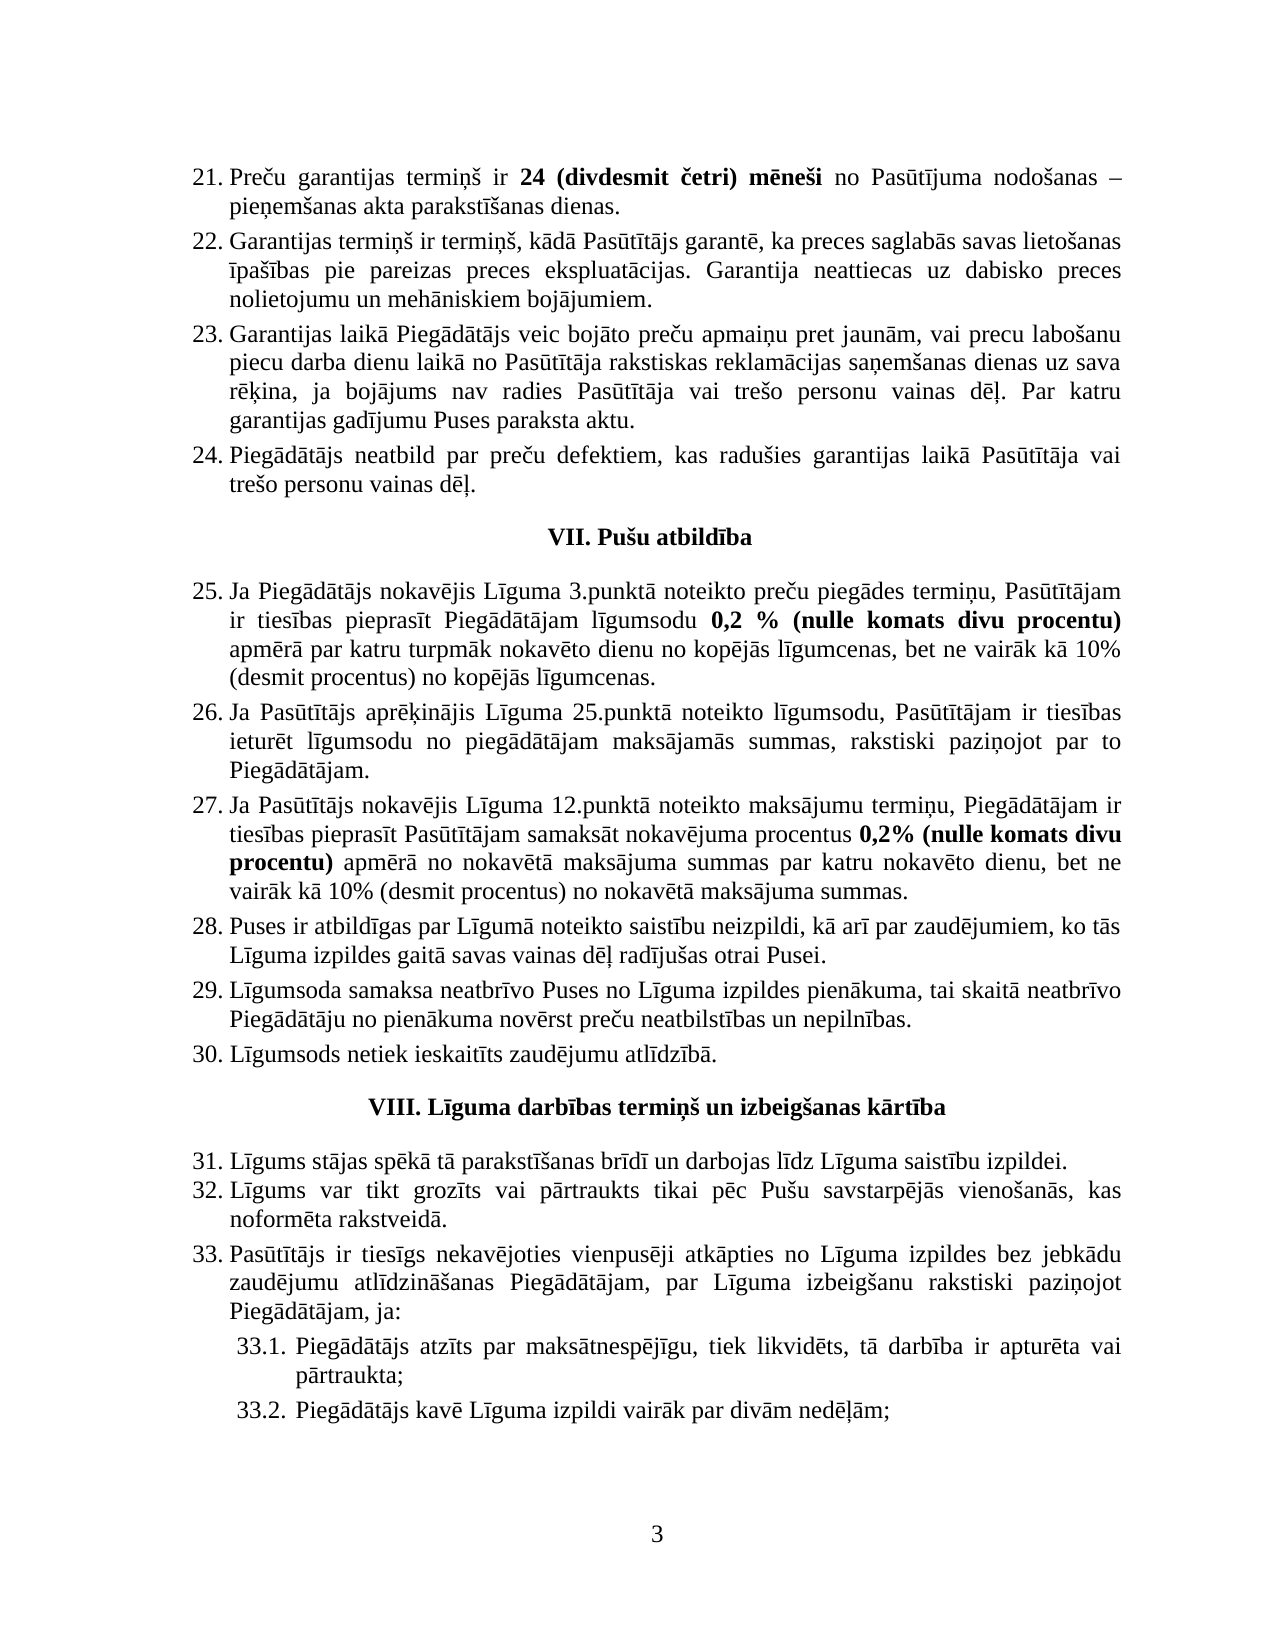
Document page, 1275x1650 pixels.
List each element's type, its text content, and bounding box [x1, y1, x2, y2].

list Puses ir atbildīgas par Līgumā noteikto saistību neizpildi, kā arī par zaudējumiem, ko tās Līguma izpildes gaitā savas vainas dēļ radījušas otrai Pusei. [192, 911, 1122, 969]
text VII. Pušu atbildība [177, 522, 1122, 551]
list Pasūtītājs ir tiesīgs nekavējoties vienpusēji atkāpties no Līguma izpildes bez jebkādu zaudējumu atlīdzināšanas Piegādātājam, par Līguma izbeigšanu rakstiski paziņojot Piegādātājam, ja: [192, 1239, 1122, 1325]
list Ja Piegādātājs nokavējis Līguma 3.punktā noteikto preču piegādes termiņu, Pasūtītājam ir tiesības pieprasīt Piegādātājam līgumsodu 0,2 % (nulle komats divu procentu) apmērā par katru turpmāk nokavēto dienu no kopējās līgumcenas, bet ne vairāk kā 10% (desmit procentus) no kopējās līgumcenas. [192, 576, 1122, 691]
list Garantijas laikā Piegādātājs veic bojāto preču apmaiņu pret jaunām, vai precu labošanu piecu darba dienu laikā no Pasūtītāja rakstiskas reklamācijas saņemšanas dienas uz sava rēķina, ja bojājums nav radies Pasūtītāja vai trešo personu vainas dēļ. Par katru garantijas gadījumu Puses paraksta aktu. [192, 319, 1122, 434]
list Līgums var tikt grozīts vai pārtraukts tikai pēc Pušu savstarpējās vienošanās, kas noformēta rakstveidā. [192, 1175, 1122, 1232]
list Piegādātājs atzīts par maksātnespējīgu, tiek likvidēts, tā darbība ir apturēta vai pārtraukta; [236, 1331, 1122, 1389]
list Ja Pasūtītājs aprēķinājis Līguma 25.punktā noteikto līgumsodu, Pasūtītājam ir tiesības ieturēt līgumsodu no piegādātājam maksājamās summas, rakstiski paziņojot par to Piegādātājam. [192, 697, 1122, 784]
list Ja Pasūtītājs nokavējis Līguma 12.punktā noteikto maksājumu termiņu, Piegādātājam ir tiesības pieprasīt Pasūtītājam samaksāt nokavējuma procentus 0,2% (nulle komats divu procentu) apmērā no nokavētā maksājuma summas par katru nokavēto dienu, bet ne vairāk kā 10% (desmit procentus) no nokavētā maksājuma summas. [192, 790, 1122, 905]
list Garantijas termiņš ir termiņš, kādā Pasūtītājs garantē, ka preces saglabās savas lietošanas īpašības pie pareizas preces ekspluatācijas. Garantija neattiecas uz dabisko preces nolietojumu un mehāniskiem bojājumiem. [192, 226, 1122, 312]
list Līgumsoda samaksa neatbrīvo Puses no Līguma izpildes pienākuma, tai skaitā neatbrīvo Piegādātāju no pienākuma novērst preču neatbilstības un nepilnības. [192, 975, 1122, 1032]
text VIII. Līguma darbības termiņš un izbeigšanas kārtība [192, 1092, 1122, 1121]
list Piegādātājs neatbild par preču defektiem, kas radušies garantijas laikā Pasūtītāja vai trešo personu vainas dēļ. [192, 440, 1122, 497]
list Līgumsods netiek ieskaitīts zaudējumu atlīdzībā. [192, 1039, 1122, 1067]
list Līgums stājas spēkā tā parakstīšanas brīdī un darbojas līdz Līguma saistību izpildei. [192, 1146, 1122, 1175]
list Piegādātājs kavē Līguma izpildi vairāk par divām nedēļām; [236, 1395, 1122, 1424]
list Preču garantijas termiņš ir 24 (divdesmit četri) mēneši no Pasūtījuma nodošanas – pieņemšanas akta parakstīšanas dienas. [192, 162, 1122, 220]
